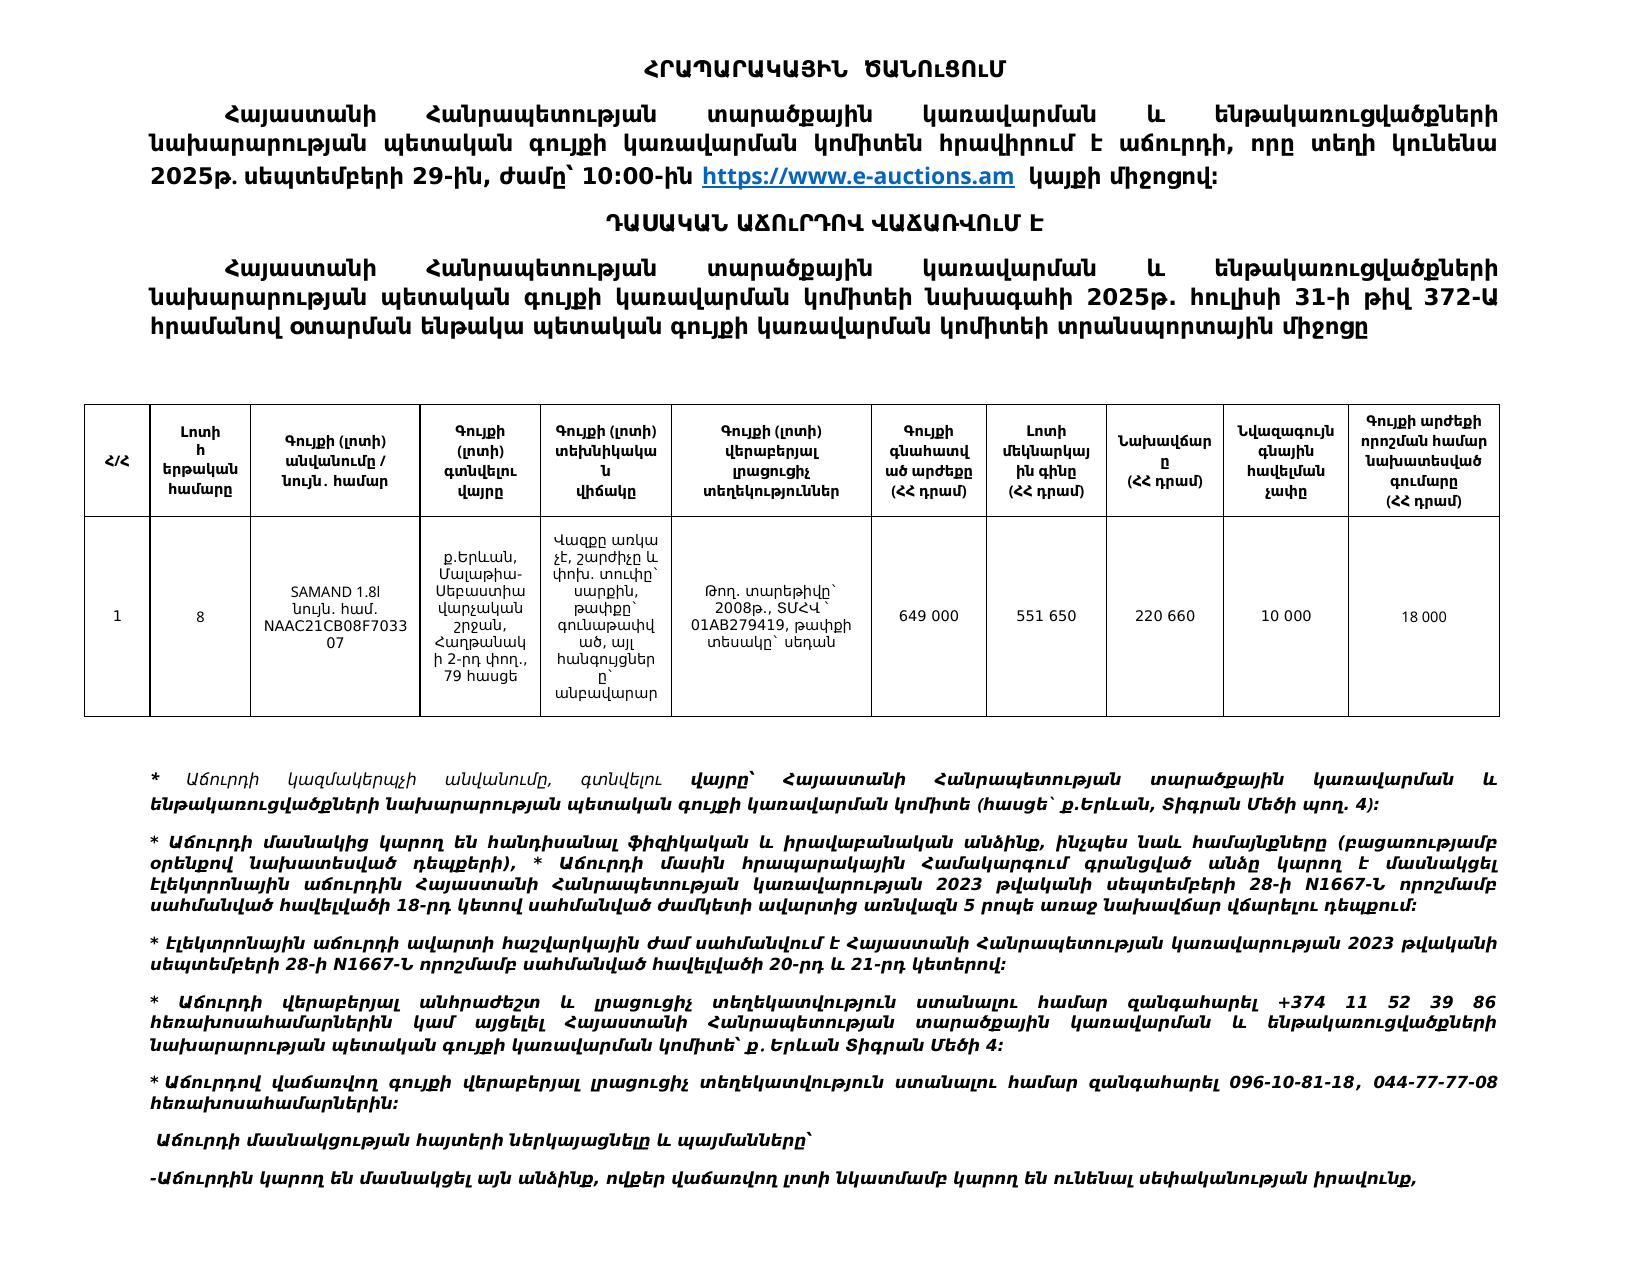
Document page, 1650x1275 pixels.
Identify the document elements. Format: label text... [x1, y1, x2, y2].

table_header Գույքի (լոտի) գտնվելու վայրը [421, 405, 540, 516]
table_cell 18 000 [1349, 517, 1499, 716]
text Աճուրդի մասնակցության հայտերի ներկայացնելը և պայմանները՝ [150, 1131, 1500, 1151]
text * Աճուրդի վերաբերյալ անհրաժեշտ և լրացուցիչ տեղեկատվություն ստանալու համար զանգահարել +374 11 52 39 86 հեռախոսահամարներին կամ այցելել Հայաստանի Հանրապետության տարածքային կառավարման և ենթակառուցվածքների նախարարության պետական գույքի կառավարման կոմիտե՝ ք․ Երևան Տիգրան Մեծի 4։ [150, 993, 1500, 1055]
table_header Լոտի հերթական համարը [151, 405, 250, 516]
text ՀՐԱՊԱՐԱԿԱՅԻՆ ԾԱՆՈւՑՈւՄ [150, 56, 1500, 83]
table_header Գույքի (լոտի) անվանումը / նույն․ համար [251, 405, 419, 516]
text -Աճուրդին կարող են մասնակցել այն անձինք, ովքեր վաճառվող լոտի նկատմամբ կարող են ունենալ սեփականության իրավունք, [150, 1169, 1500, 1188]
table_cell 649 000 [872, 517, 986, 716]
table_cell 8 [151, 517, 250, 716]
text * Աճուրդի կազմակերպչի անվանումը, գտնվելու վայրը՝ Հայաստանի Հանրապետության տարածքային կառավարման և ենթակառուցվածքների նախարարության պետական գույքի կառավարման կոմիտե (հասցե` ք.Երևան, Տիգրան Մեծի պող. 4)։ [150, 768, 1500, 815]
text Հայաստանի Հանրապետության տարածքային կառավարման և ենթակառուցվածքների նախարարության պետական գույքի կառավարման կոմիտեն հրավիրում է աճուրդի, որը տեղի կունենա 2025թ. սեպտեմբերի 29-ին, ժամը՝ 10:00-ին https://www.e-auctions.am կայքի միջոցով։ [150, 102, 1500, 191]
text ԴԱՍԱԿԱՆ ԱՃՈւՐԴՈՎ ՎԱՃԱՌՎՈւՄ Է [150, 210, 1500, 237]
table_cell Վազքը առկա չէ, շարժիչը և փոխ. տուփը` սարքին, թափքը` գունաթափված, այլ հանգույցները` անբավարար [541, 517, 671, 716]
table_header Գույքի արժեքի որոշման համար նախատեսված գումարը (ՀՀ դրամ) [1349, 405, 1499, 516]
text Հայաստանի Հանրապետության տարածքային կառավարման և ենթակառուցվածքների նախարարության պետական գույքի կառավարման կոմիտեի նախագահի 2025թ․ հուլիսի 31-ի թիվ 372-Ա հրամանով օտարման ենթակա պետական գույքի կառավարման կոմիտեի տրանսպորտային միջոցը [150, 255, 1500, 339]
table_cell Թող․ տարեթիվը` 2008թ․, ՏՄՀՎ ՝ 01AB279419, թափքի տեսակը` սեդան [672, 517, 871, 716]
table_header Նվազագույն գնային հավելման չափը [1224, 405, 1348, 516]
text * Աճուրդով վաճառվող գույքի վերաբերյալ լրացուցիչ տեղեկատվություն ստանալու համար զանգահարել 096-10-81-18, 044-77-77-08 հեռախոսահամարներին։ [150, 1073, 1500, 1113]
table_header Նախավճարը (ՀՀ դրամ) [1107, 405, 1223, 516]
table_cell 220 660 [1107, 517, 1223, 716]
table_cell 10 000 [1224, 517, 1348, 716]
text * Աճուրդի մասնակից կարող են հանդիսանալ ֆիզիկական և իրավաբանական անձինք, ինչպես նաև համայնքները (բացառությամբ օրենքով նախատեսված դեպքերի), * Աճուրդի մասին հրապարակային Համակարգում գրանցված անձը կարող է մասնակցել էլեկտրոնային աճուրդին Հայաստանի Հանրապետության կառավարության 2023 թվականի սեպտեմբերի 28-ի N1667-Ն որոշմամբ սահմանված հավելվածի 18-րդ կետով սահմանված ժամկետի ավարտից առնվազն 5 րոպե առաջ նախավճար վճարելու դեպքում: [150, 833, 1500, 915]
text * էլեկտրոնային աճուրդի ավարտի հաշվարկային ժամ սահմանվում է Հայաստանի Հանրապետության կառավարության 2023 թվականի սեպտեմբերի 28-ի N1667-Ն որոշմամբ սահմանված հավելվածի 20-րդ և 21-րդ կետերով: [150, 933, 1500, 974]
table_header Լոտի մեկնարկային գինը (ՀՀ դրամ) [987, 405, 1106, 516]
table_header Գույքի (լոտի) վերաբերյալ լրացուցիչ տեղեկություններ [672, 405, 871, 516]
table_cell SAMAND 1.8l նույն․ համ․NAAC21CB08F703307 [251, 517, 419, 716]
table_cell ք․Երևան, Մալաթիա- Սեբաստիա վարչական շրջան, Հաղթանակի 2-րդ փող․, 79 հասցե [421, 517, 540, 716]
table_cell 551 650 [987, 517, 1106, 716]
table_header Հ/Հ [85, 405, 149, 516]
table_cell 1 [85, 517, 149, 716]
table_header Գույքի (լոտի) տեխնիկական վիճակը [541, 405, 671, 516]
table_header Գույքի գնահատված արժեքը (ՀՀ դրամ) [872, 405, 986, 516]
